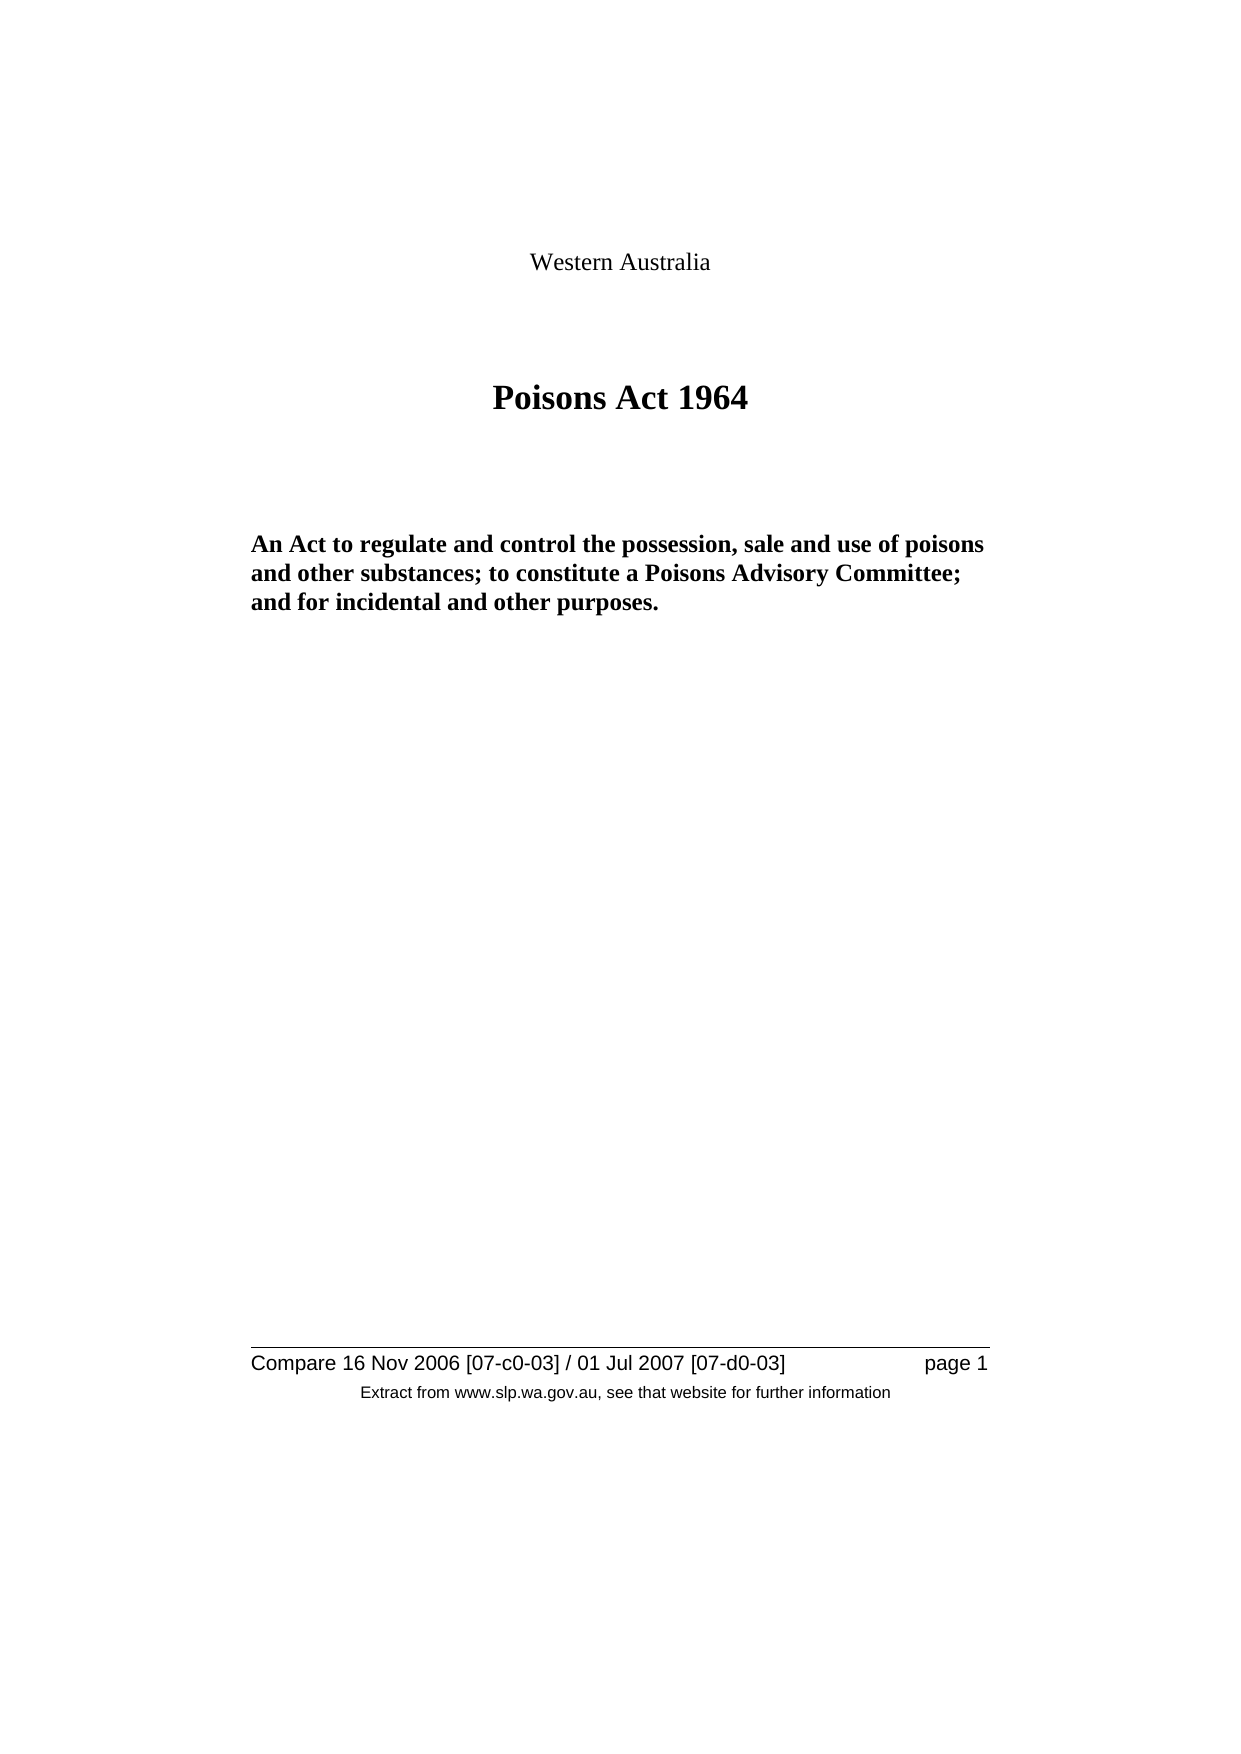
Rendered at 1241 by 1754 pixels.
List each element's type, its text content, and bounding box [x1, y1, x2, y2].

text Poisons Act 1964 [251, 376, 990, 417]
title An Act to regulate and control the possession, sale and use of poisons and other substances; to constitute a Poisons Advisory Committee; and for incidental and other purposes. [251, 529, 990, 616]
text Western Australia [251, 247, 990, 276]
